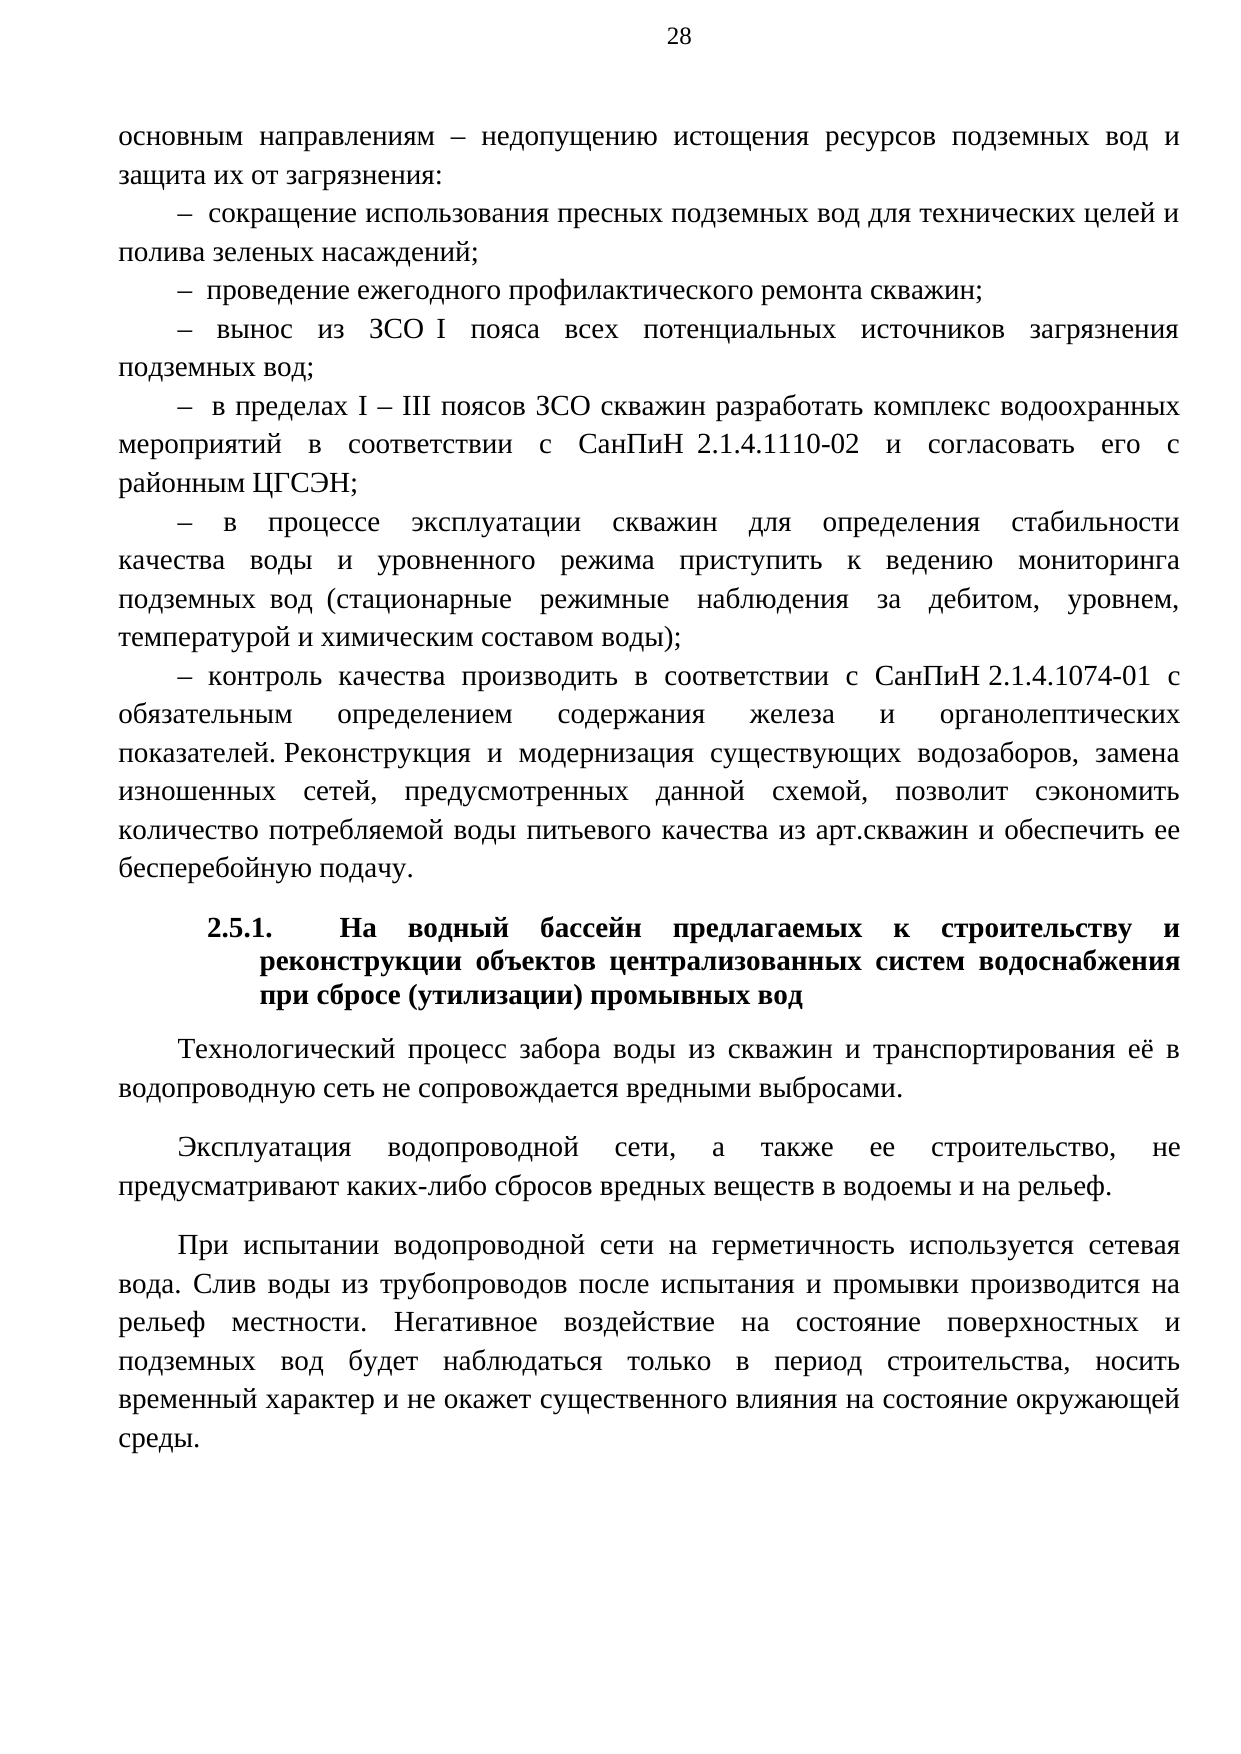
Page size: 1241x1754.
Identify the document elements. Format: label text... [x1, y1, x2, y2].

text Технологический процесс забора воды из скважин и транспортирования её в водопроводную сеть не сопровождается вредными выбросами. [118, 1031, 1181, 1103]
text – контроль качества производить в соответствии с СанПиН 2.1.4.1074-01 с обязательным определением содержания железа и органолептических показателей. Реконструкция и модернизация существующих водозаборов, замена изношенных сетей, предусмотренных данной схемой, позволит сэкономить количество потребляемой воды питьевого качества из арт.скважин и обеспечить ее бесперебойную подачу. [118, 658, 1181, 884]
text Эксплуатация водопроводной сети, а также ее строительство, не предусматривают каких-либо сбросов вредных веществ в водоемы и на рельеф. [118, 1129, 1181, 1201]
text При испытании водопроводной сети на герметичность используется сетевая вода. Слив воды из трубопроводов после испытания и промывки производится на рельеф местности. Негативное воздействие на состояние поверхностных и подземных вод будет наблюдаться только в период строительства, носить временный характер и не окажет существенного влияния на состояние окружающей среды. [118, 1227, 1181, 1453]
text – сокращение использования пресных подземных вод для технических целей и полива зеленых насаждений; [118, 195, 1181, 267]
subtitle На водный бассейн предлагаемых к строительству и реконструкции объектов централизованных систем водоснабжения при сбросе (утилизации) промывных вод [207, 910, 1181, 1011]
text – в процессе эксплуатации скважин для определения стабильности качества воды и уровненного режима приступить к ведению мониторинга подземных вод (стационарные режимные наблюдения за дебитом, уровнем, температурой и химическим составом воды); [118, 504, 1181, 653]
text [118, 118, 1181, 190]
text – в пределах I – III поясов ЗСО скважин разработать комплекс водоохранных мероприятий в соответствии с СанПиН 2.1.4.1110-02 и согласовать его с районным ЦГСЭН; [118, 388, 1181, 499]
text – проведение ежегодного профилактического ремонта скважин; [118, 272, 1181, 306]
text – вынос из ЗСО I пояса всех потенциальных источников загрязнения подземных вод; [118, 311, 1181, 383]
